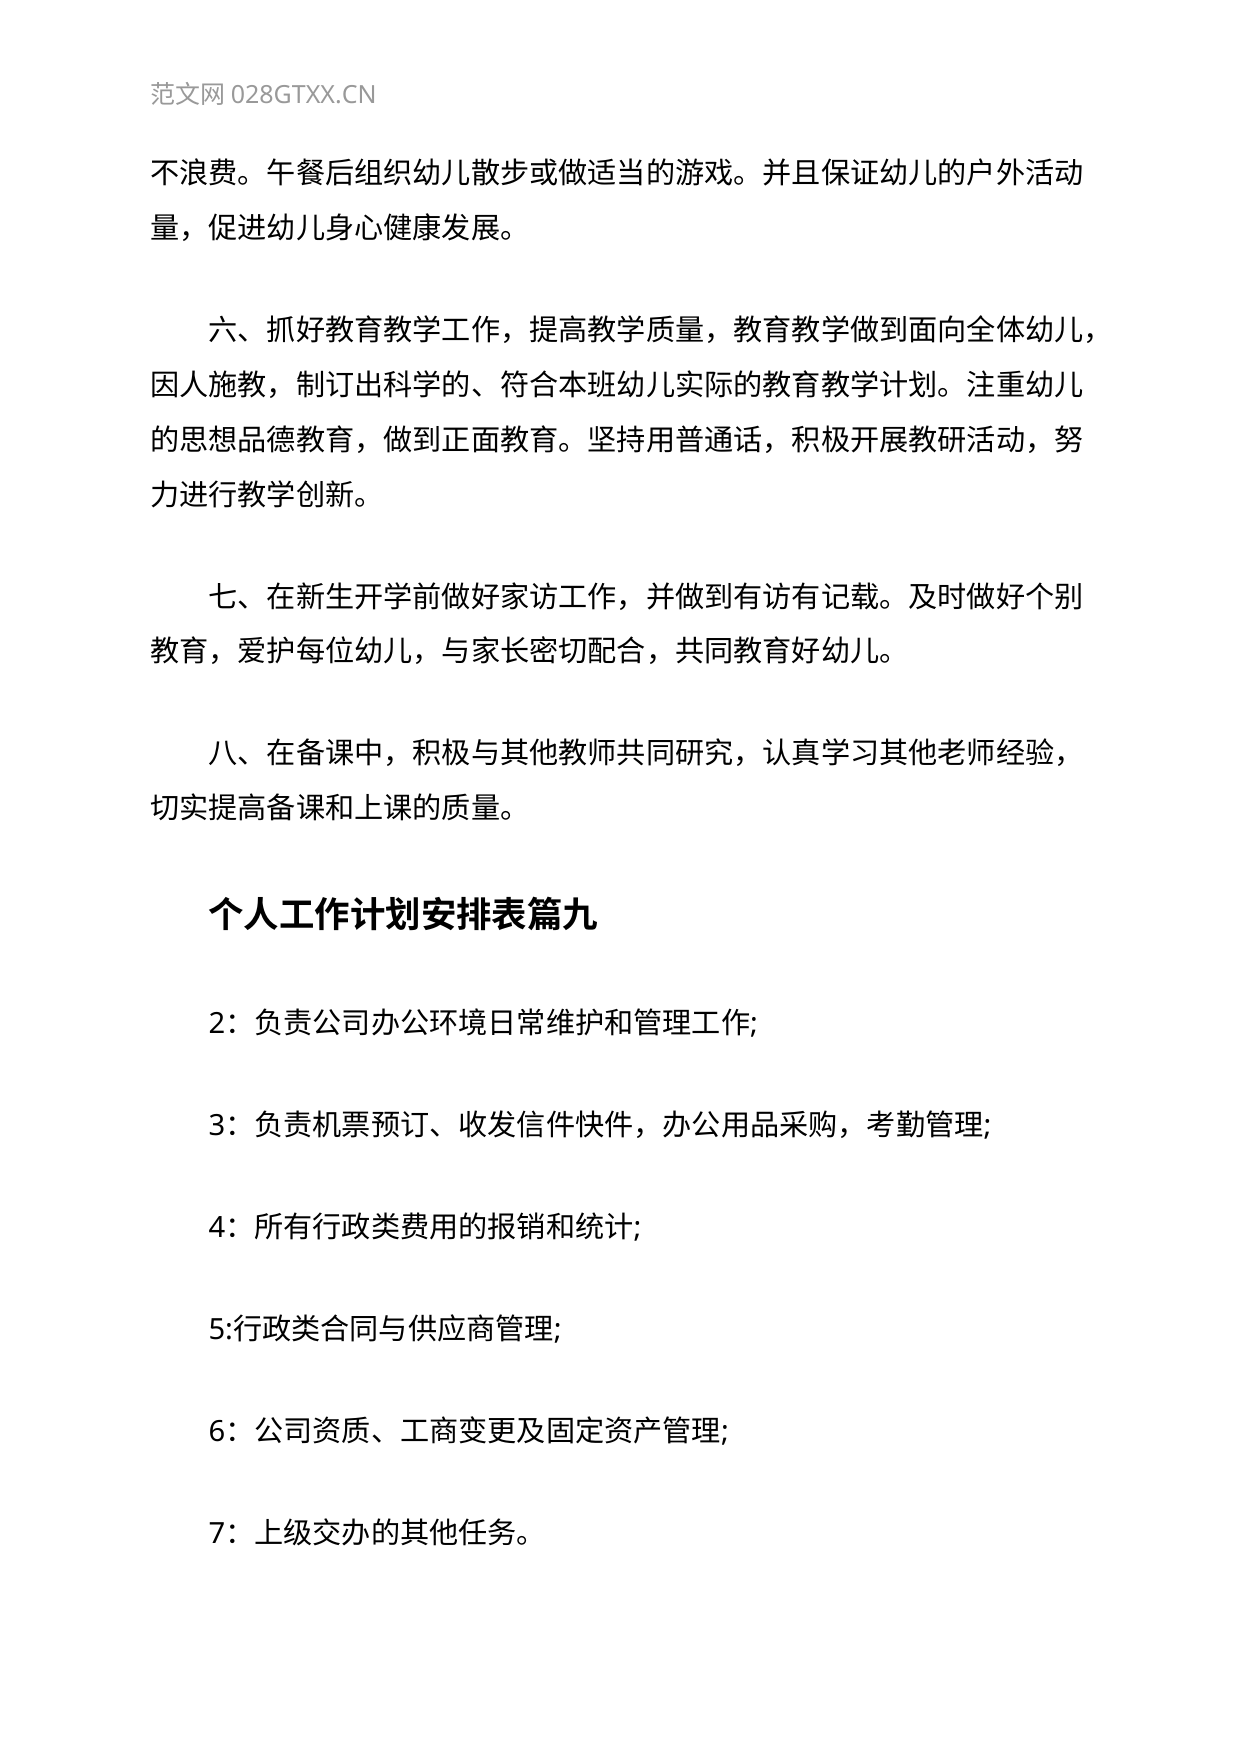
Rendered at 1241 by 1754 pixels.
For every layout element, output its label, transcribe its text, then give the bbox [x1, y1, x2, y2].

text 八、在备课中，积极与其他教师共同研究，认真学习其他老师经验，切实提高备课和上课的质量。 [150, 730, 1090, 827]
text 七、在新生开学前做好家访工作，并做到有访有记载。及时做好个别教育，爱护每位幼儿，与家长密切配合，共同教育好幼儿。 [150, 573, 1090, 670]
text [150, 150, 1090, 247]
text 5:行政类合同与供应商管理; [150, 1306, 1090, 1348]
text 六、抓好教育教学工作，提高教学质量，教育教学做到面向全体幼儿，因人施教，制订出科学的、符合本班幼儿实际的教育教学计划。注重幼儿的思想品德教育，做到正面教育。坚持用普通话，积极开展教研活动，努力进行教学创新。 [150, 307, 1090, 514]
text 4：所有行政类费用的报销和统计; [150, 1204, 1090, 1246]
text 7：上级交办的其他任务。 [150, 1510, 1090, 1552]
text 3：负责机票预订、收发信件快件，办公用品采购，考勤管理; [150, 1102, 1090, 1144]
text 6：公司资质、工商变更及固定资产管理; [150, 1408, 1090, 1450]
text 个人工作计划安排表篇九 [150, 886, 1090, 938]
text 2：负责公司办公环境日常维护和管理工作; [150, 1000, 1090, 1042]
